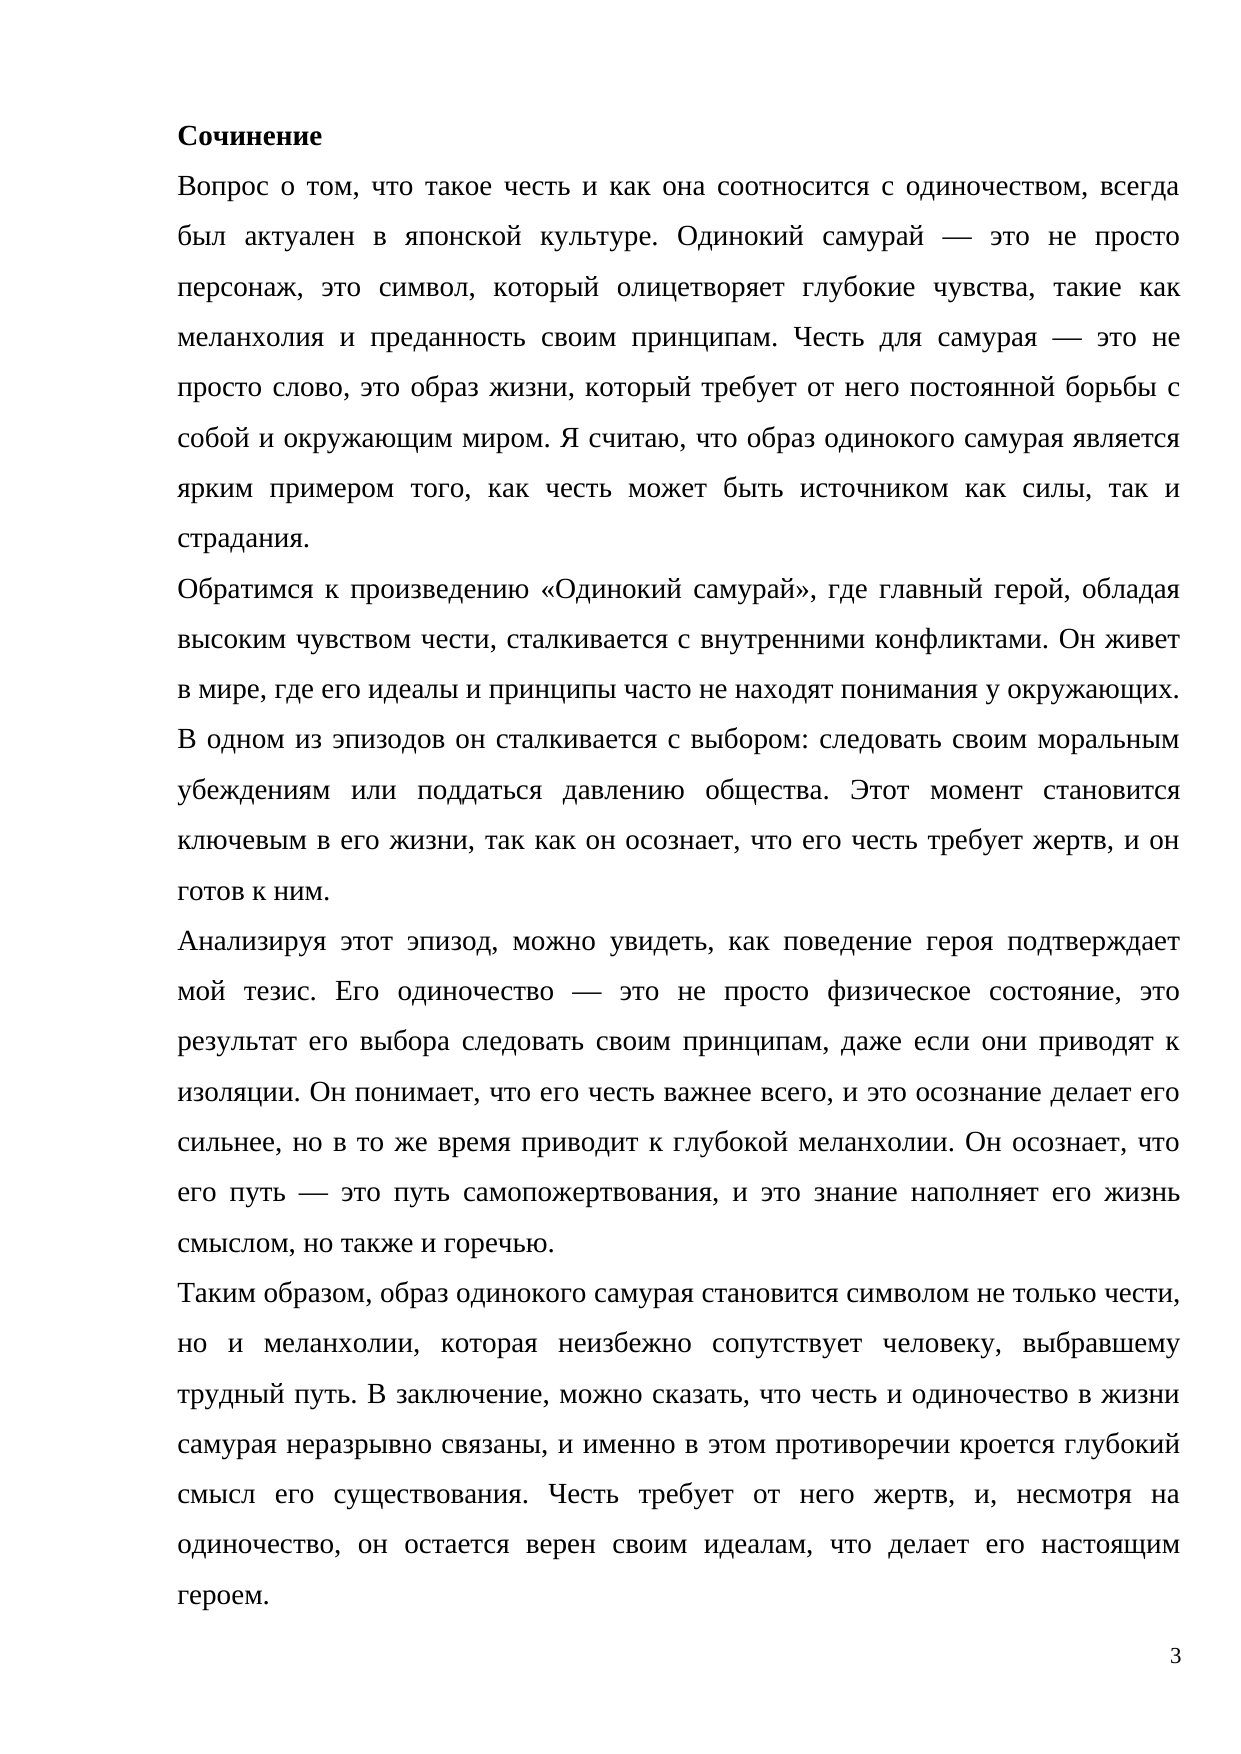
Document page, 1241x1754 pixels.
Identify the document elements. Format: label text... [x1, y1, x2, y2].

subtitle Сочинение [177, 118, 1181, 152]
text Обратимся к произведению «Одинокий самурай», где главный герой, обладая высоким чувством чести, сталкивается с внутренними конфликтами. Он живет в мире, где его идеалы и принципы часто не находят понимания у окружающих. В одном из эпизодов он сталкивается с выбором: следовать своим моральным убеждениям или поддаться давлению общества. Этот момент становится ключевым в его жизни, так как он осознает, что его честь требует жертв, и он готов к ним. [177, 571, 1181, 906]
text Таким образом, образ одинокого самурая становится символом не только чести, но и меланхолии, которая неизбежно сопутствует человеку, выбравшему трудный путь. В заключение, можно сказать, что честь и одиночество в жизни самурая неразрывно связаны, и именно в этом противоречии кроется глубокий смысл его существования. Честь требует от него жертв, и, несмотря на одиночество, он остается верен своим идеалам, что делает его настоящим героем. [177, 1275, 1181, 1611]
text Вопрос о том, что такое честь и как она соотносится с одиночеством, всегда был актуален в японской культуре. Одинокий самурай — это не просто персонаж, это символ, который олицетворяет глубокие чувства, такие как меланхолия и преданность своим принципам. Честь для самурая — это не просто слово, это образ жизни, который требует от него постоянной борьбы с собой и окружающим миром. Я считаю, что образ одинокого самурая является ярким примером того, как честь может быть источником как силы, так и страдания. [177, 168, 1181, 554]
text Анализируя этот эпизод, можно увидеть, как поведение героя подтверждает мой тезис. Его одиночество — это не просто физическое состояние, это результат его выбора следовать своим принципам, даже если они приводят к изоляции. Он понимает, что его честь важнее всего, и это осознание делает его сильнее, но в то же время приводит к глубокой меланхолии. Он осознает, что его путь — это путь самопожертвования, и это знание наполняет его жизнь смыслом, но также и горечью. [177, 923, 1181, 1258]
